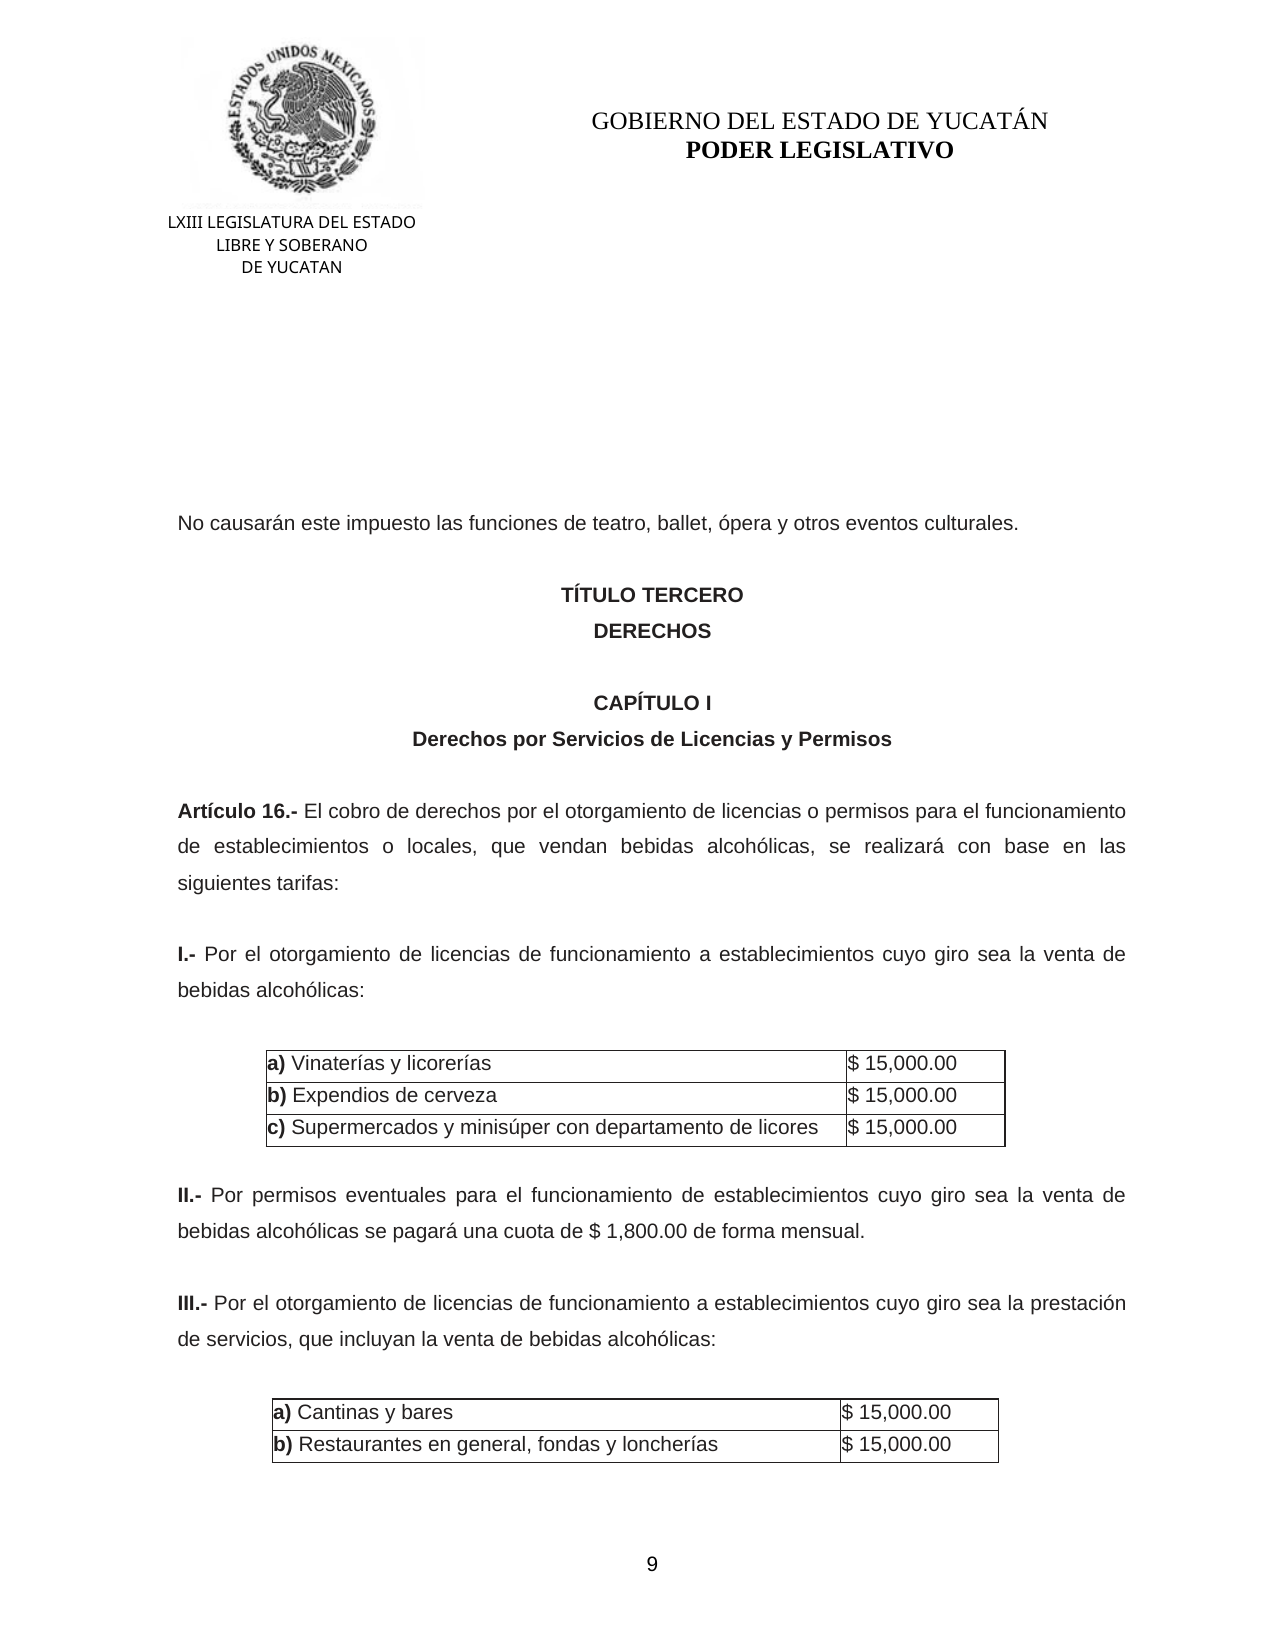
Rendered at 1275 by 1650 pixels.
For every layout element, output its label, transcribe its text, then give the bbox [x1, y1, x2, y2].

text Derechos por Servicios de Licencias y Permisos [177, 727, 1127, 751]
picture [181, 37, 426, 209]
table_header a) Cantinas y bares [273, 1400, 840, 1430]
table_cell $ 15,000.00 [847, 1115, 1004, 1146]
text No causarán este impuesto las funciones de teatro, ballet, ópera y otros eventos culturales. [177, 511, 1127, 535]
table_header a) Vinaterías y licorerías [267, 1051, 846, 1082]
text CAPÍTULO I [177, 691, 1127, 714]
table_cell b) Restaurantes en general, fondas y loncherías [273, 1431, 840, 1462]
table_cell $ 15,000.00 [847, 1083, 1004, 1113]
text III.- Por el otorgamiento de licencias de funcionamiento a establecimientos cuyo giro sea la prestación de servicios, que incluyan la venta de bebidas alcohólicas: [177, 1291, 1127, 1350]
table_header $ 15,000.00 [841, 1400, 998, 1430]
text Artículo 16.- El cobro de derechos por el otorgamiento de licencias o permisos para el funcionamiento de establecimientos o locales, que vendan bebidas alcohólicas, se realizará con base en las siguientes tarifas: [177, 798, 1127, 894]
table_cell $ 15,000.00 [841, 1431, 998, 1462]
text DERECHOS [177, 619, 1127, 643]
text I.- Por el otorgamiento de licencias de funcionamiento a establecimientos cuyo giro sea la venta de bebidas alcohólicas: [177, 942, 1127, 1002]
text II.- Por permisos eventuales para el funcionamiento de establecimientos cuyo giro sea la venta de bebidas alcohólicas se pagará una cuota de $ 1,800.00 de forma mensual. [177, 1183, 1127, 1243]
table_header $ 15,000.00 [847, 1051, 1004, 1082]
table_cell b) Expendios de cerveza [267, 1083, 846, 1113]
text TÍTULO TERCERO [177, 583, 1127, 607]
table_cell c) Supermercados y minisúper con departamento de licores [267, 1115, 846, 1146]
